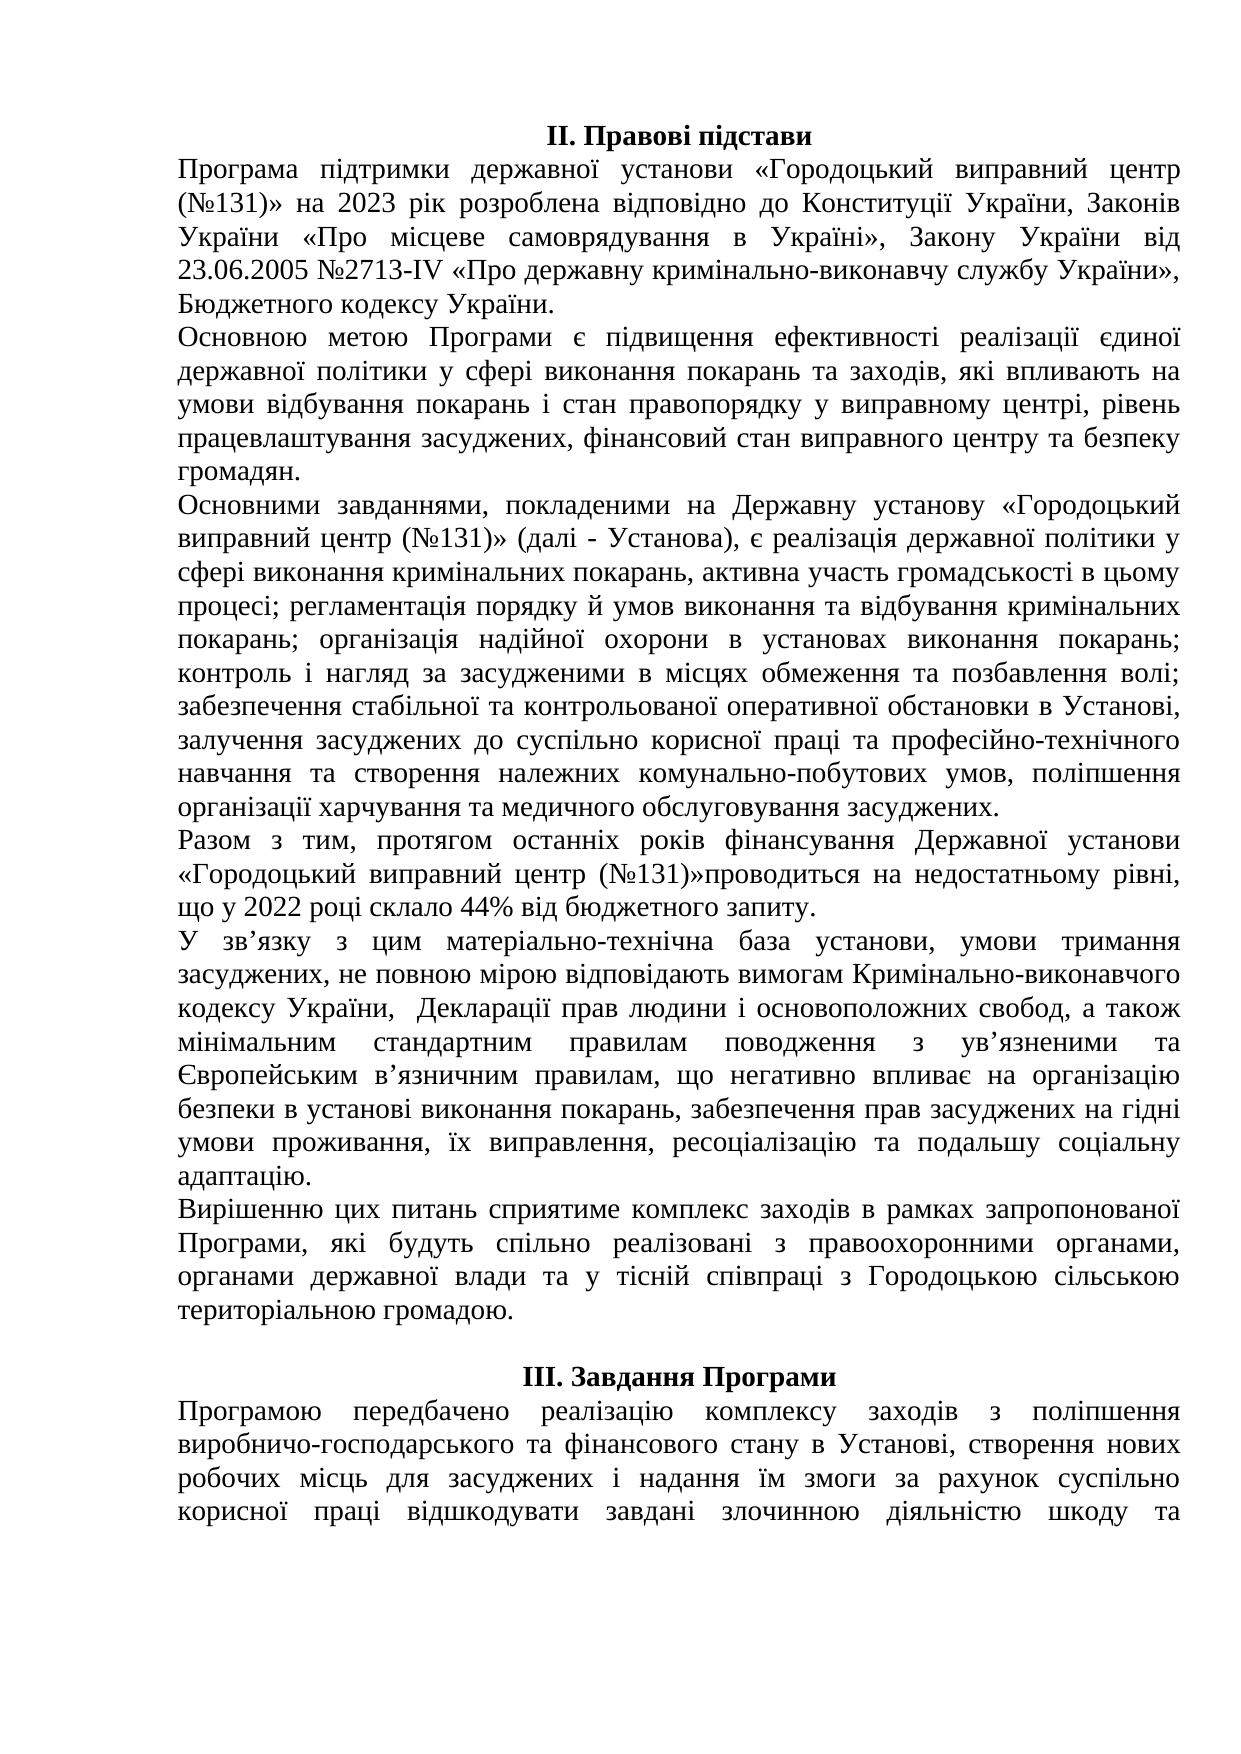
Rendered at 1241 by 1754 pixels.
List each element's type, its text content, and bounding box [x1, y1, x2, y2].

text У зв’язку з цим матеріально-технічна база установи, умови тримання засуджених, не повною мірою відповідають вимогам Кримінально-виконавчого кодексу України, Декларації прав людини і основоположних свобод, а також мінімальним стандартним правилам поводження з ув’язненими та Європейським в’язничним правилам, що негативно впливає на організацію безпеки в установі виконання покарань, забезпечення прав засуджених на гідні умови проживання, їх виправлення, ресоціалізацію та подальшу соціальну адаптацію. [177, 923, 1181, 1191]
subtitle Основною метою Програми є підвищення ефективності реалізації єдиної державної політики у сфері виконання покарань та заходів, які впливають на умови відбування покарань і стан правопорядку у виправному центрі, рівень працевлаштування засуджених, фінансовий стан виправного центру та безпеку громадян. [177, 319, 1181, 487]
text Програма підтримки державної установи «Городоцький виправний центр (№131)» на 2023 рік розроблена відповідно до Конституції України, Законів України «Про місцеве самоврядування в Україні», Закону України від 23.06.2005 №2713-ІV «Про державну кримінально-виконавчу службу України», Бюджетного кодексу України. [177, 152, 1181, 319]
text Разом з тим, протягом останніх років фінансування Державної установи «Городоцький виправний центр (№131)»проводиться на недостатньому рівні, що у 2022 році склало 44% від бюджетного запиту. [177, 822, 1181, 923]
text ІІ. Правові підстави [177, 118, 1181, 152]
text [177, 1393, 1181, 1527]
text Вирішенню цих питань сприятиме комплекс заходів в рамках запропонованої Програми, які будуть спільно реалізовані з правоохоронними органами, органами державної влади та у тісній співпраці з Городоцькою сільською територіальною громадою. [177, 1191, 1181, 1326]
text IIІ. Завдання Програми [177, 1359, 1181, 1393]
text Основними завданнями, покладеними на Державну установу «Городоцький виправний центр (№131)» (далі - Установа), є реалізація державної політики у сфері виконання кримінальних покарань, активна участь громадськості в цьому процесі; регламентація порядку й умов виконання та відбування кримінальних покарань; організація надійної охорони в установах виконання покарань; контроль і нагляд за засудженими в місцях обмеження та позбавлення волі; забезпечення стабільної та контрольованої оперативної обстановки в Установі, залучення засуджених до суспільно корисної праці та професійно-технічного навчання та створення належних комунально-побутових умов, поліпшення організації харчування та медичного обслуговування засуджених. [177, 487, 1181, 822]
